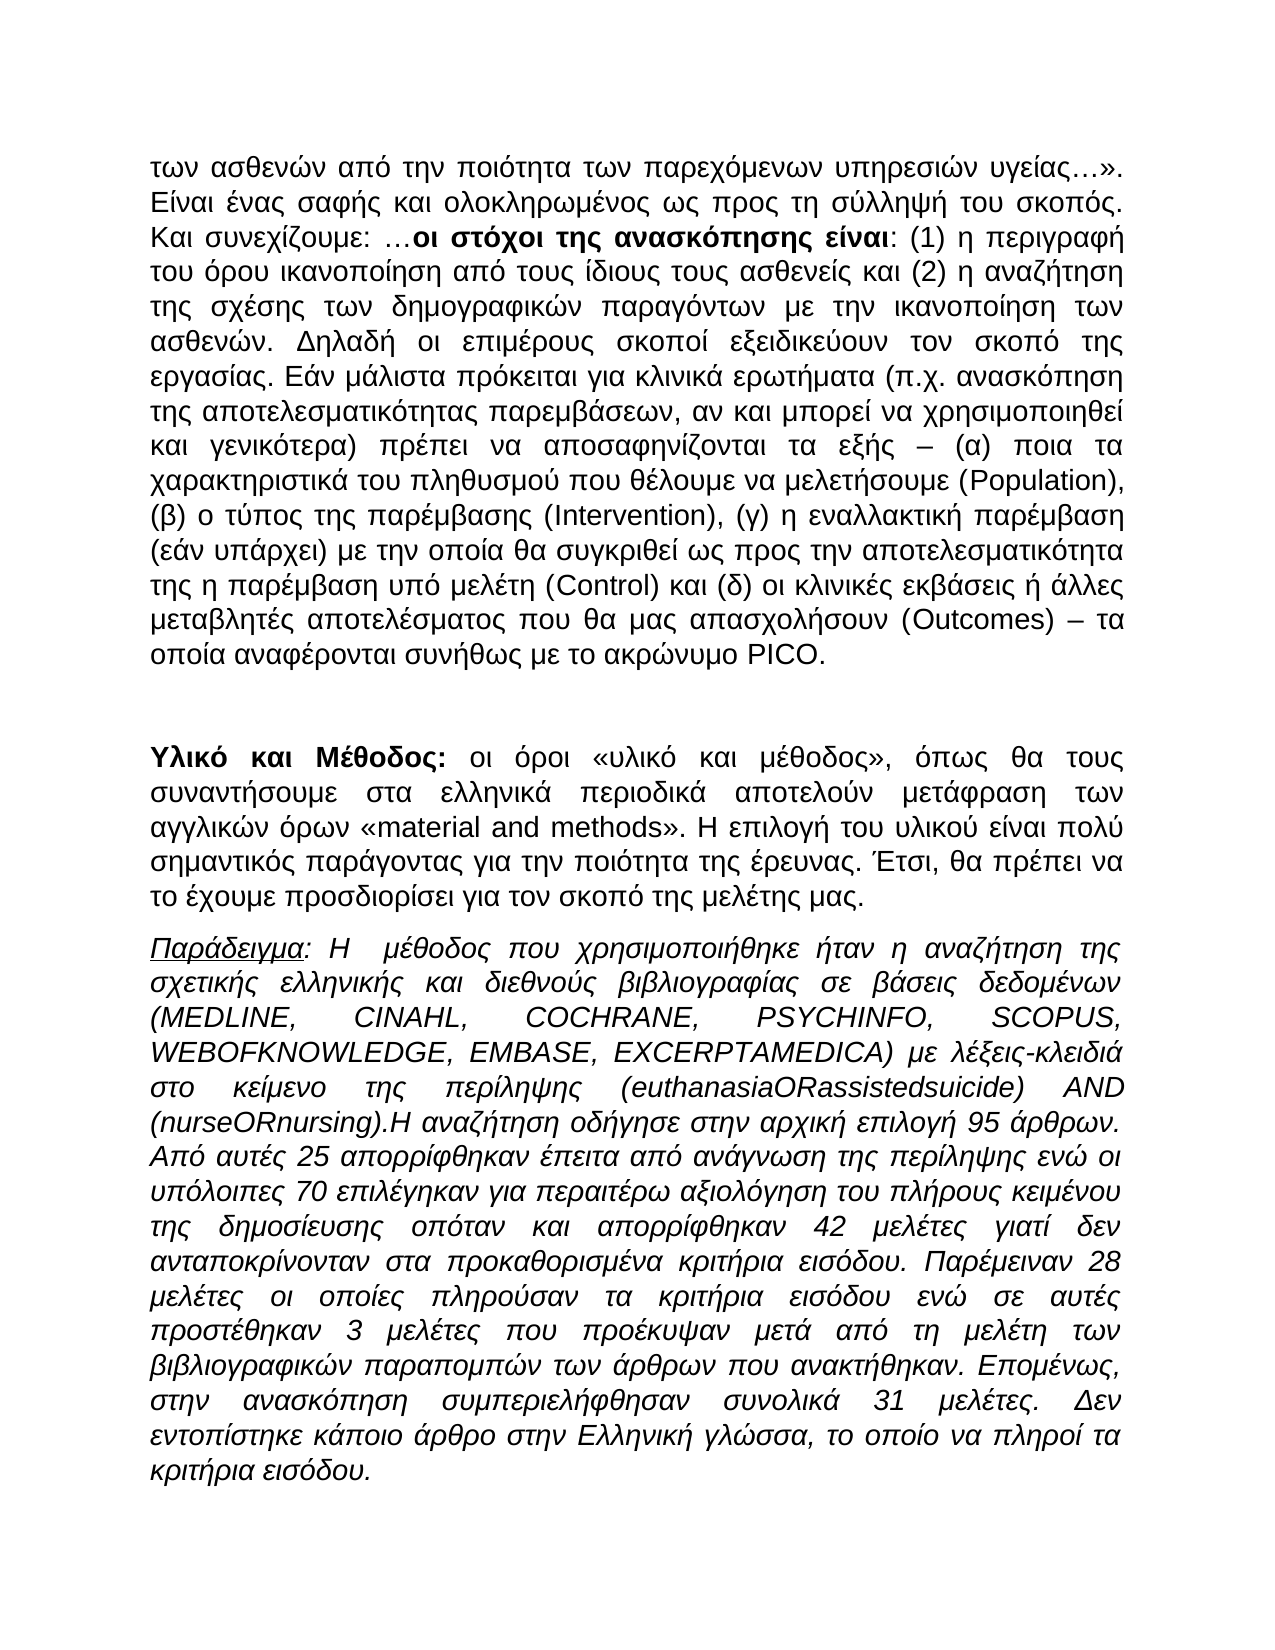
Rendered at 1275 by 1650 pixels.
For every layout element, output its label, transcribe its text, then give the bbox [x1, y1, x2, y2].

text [150, 150, 1125, 671]
text Υλικό και Mέθοδος: οι όροι «υλικό και μέθοδος», όπως θα τους συναντήσουμε στα ελληνικά περιοδικά αποτελούν μετάφραση των αγγλικών όρων «material and methods». Η επιλογή του υλικού είναι πολύ σημαντικός παράγοντας για την ποιότητα της έρευνας. Έτσι, θα πρέπει να το έχουμε προσδιορίσει για τον σκοπό της μελέτης μας. [150, 740, 1125, 913]
text Παράδειγμα: Η μέθοδος που χρησιμοποιήθηκε ήταν η αναζήτηση της σχετικής ελληνικής και διεθνούς βιβλιογραφίας σε βάσεις δεδομένων (MEDLINE, CINAHL, COCHRANE, PSYCHINFO, SCOPUS, WEBOFKNOWLEDGE, EMBASE, EXCERPTAMEDICA) με λέξεις-κλειδιά στο κείμενο της περίληψης (euthanasiaORassistedsuicide) AND (nurseORnursing).Η αναζήτηση οδήγησε στην αρχική επιλογή 95 άρθρων. Από αυτές 25 απορρίφθηκαν έπειτα από ανάγνωση της περίληψης ενώ οι υπόλοιπες 70 επιλέγηκαν για περαιτέρω αξιολόγηση του πλήρους κειμένου της δημοσίευσης οπόταν και απορρίφθηκαν 42 μελέτες γιατί δεν ανταποκρίνονταν στα προκαθορισμένα κριτήρια εισόδου. Παρέμειναν 28 μελέτες οι οποίες πληρούσαν τα κριτήρια εισόδου ενώ σε αυτές προστέθηκαν 3 μελέτες που προέκυψαν μετά από τη μελέτη των βιβλιογραφικών παραπομπών των άρθρων που ανακτήθηκαν. Επομένως, στην ανασκόπηση συμπεριελήφθησαν συνολικά 31 μελέτες. Δεν εντοπίστηκε κάποιο άρθρο στην Ελληνική γλώσσα, το οποίο να πληροί τα κριτήρια εισόδου. [150, 931, 1125, 1486]
